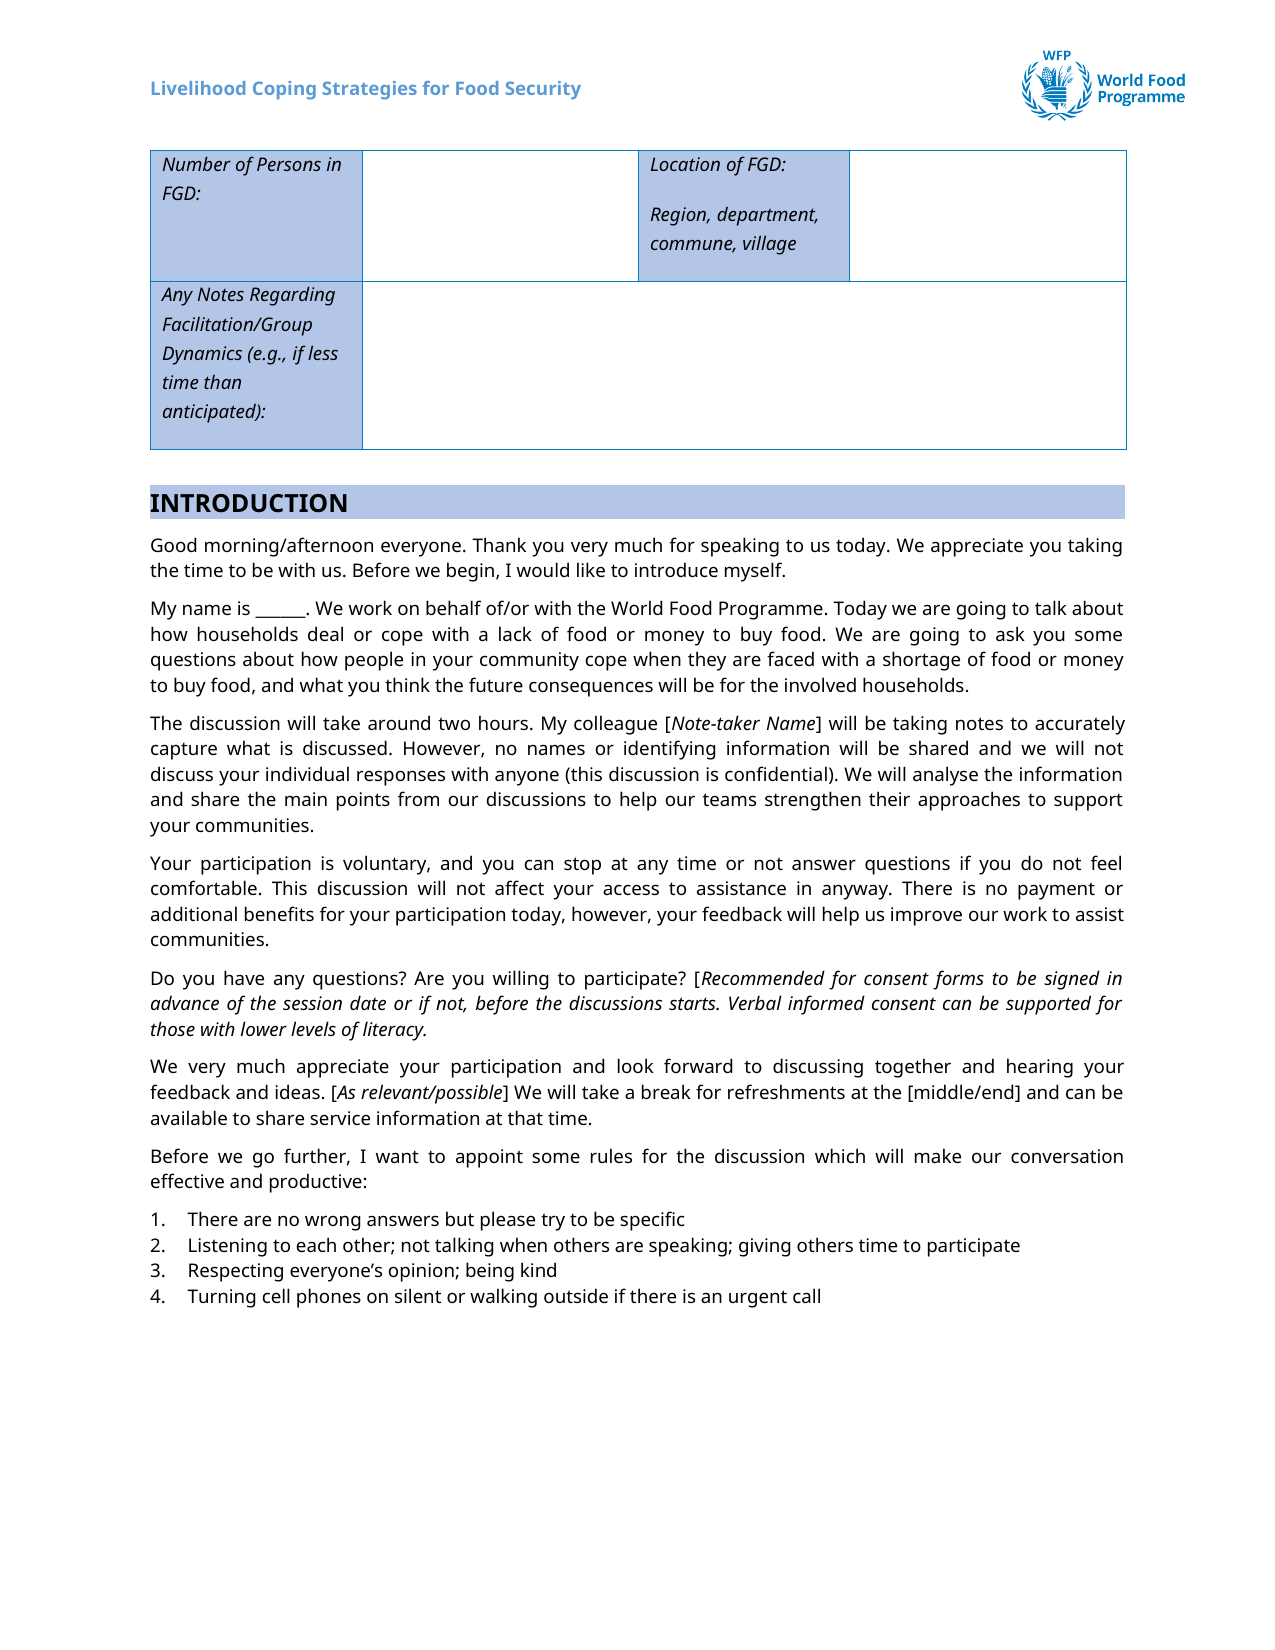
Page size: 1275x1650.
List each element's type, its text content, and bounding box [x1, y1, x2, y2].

text INTRODUCTION [150, 485, 1125, 519]
text Before we go further, I want to appoint some rules for the discussion which will make our conversation effective and productive: [150, 1143, 1125, 1194]
table_cell [363, 151, 638, 281]
text We very much appreciate your participation and look forward to discussing together and hearing your feedback and ideas. [As relevant/possible] We will take a break for refreshments at the [middle/end] and can be available to share service information at that time. [150, 1054, 1125, 1130]
list Respecting everyone’s opinion; being kind [150, 1257, 1125, 1283]
table_cell Number of Persons in FGD: [151, 151, 362, 281]
list Listening to each other; not talking when others are speaking; giving others time to participate [150, 1232, 1125, 1257]
text Do you have any questions? Are you willing to participate? [Recommended for consent forms to be signed in advance of the session date or if not, before the discussions starts. Verbal informed consent can be supported for those with lower levels of literacy. [150, 965, 1125, 1041]
text Your participation is voluntary, and you can stop at any time or not answer questions if you do not feel comfortable. This discussion will not affect your access to assistance in anyway. There is no payment or additional benefits for your participation today, however, your feedback will help us improve our work to assist communities. [150, 850, 1125, 952]
table_cell Any Notes Regarding Facilitation/Group Dynamics (e.g., if less time than anticipated): [151, 282, 362, 449]
list There are no wrong answers but please try to be specific [150, 1206, 1125, 1232]
text My name is ______. We work on behalf of/or with the World Food Programme. Today we are going to talk about how households deal or cope with a lack of food or money to buy food. We are going to ask you some questions about how people in your community cope when they are faced with a shortage of food or money to buy food, and what you think the future consequences will be for the involved households. [150, 596, 1125, 698]
table_cell [850, 151, 1126, 281]
table_cell [363, 282, 1126, 449]
list Turning cell phones on silent or walking outside if there is an urgent call [150, 1283, 1125, 1308]
text Good morning/afternoon everyone. Thank you very much for speaking to us today. We appreciate you taking the time to be with us. Before we begin, I would like to introduce myself. [150, 532, 1125, 583]
text The discussion will take around two hours. My colleague [Note-taker Name] will be taking notes to accurately capture what is discussed. However, no names or identifying information will be shared and we will not discuss your individual responses with anyone (this discussion is confidential). We will analyse the information and share the main points from our discussions to help our teams strengthen their approaches to support your communities. [150, 710, 1125, 838]
table_cell Location of FGD: Region, department, commune, village [639, 151, 849, 281]
picture [1004, 36, 1204, 135]
